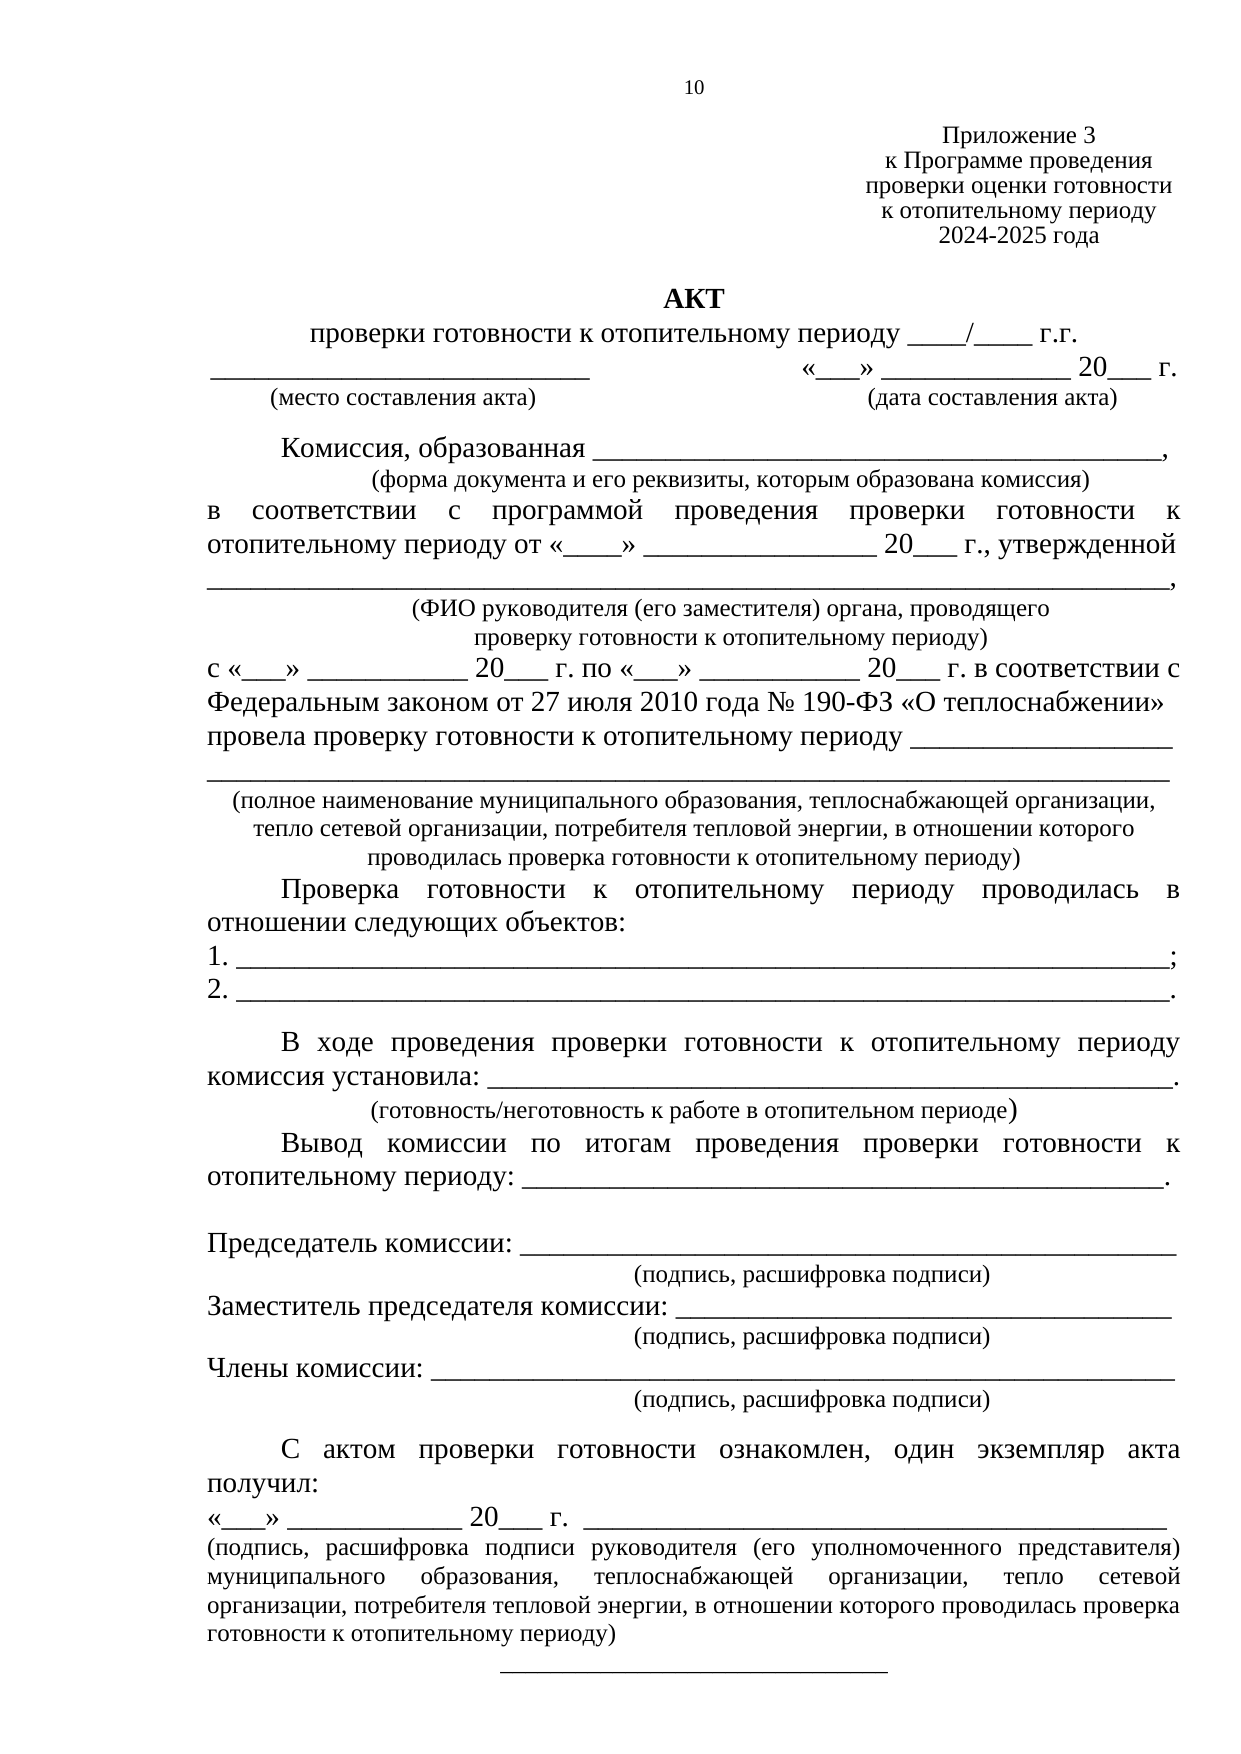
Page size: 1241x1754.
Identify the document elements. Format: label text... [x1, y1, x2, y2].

text (подпись, расшифровка подписи) [443, 1259, 1181, 1288]
text АКТ [207, 282, 1181, 315]
text Председатель комиссии: _____________________________________________ [207, 1226, 1181, 1259]
text В ходе проведения проверки готовности к отопительному периоду комиссия установила: _______________________________________________. [207, 1024, 1181, 1091]
text «___» ____________ 20___ г. ________________________________________ [207, 1499, 1181, 1532]
text (готовность/неготовность к работе в отопительном периоде) [207, 1091, 1181, 1125]
text _______________________________ [207, 1647, 1181, 1676]
text С актом проверки готовности ознакомлен, один экземпляр акта получил: [207, 1432, 1181, 1499]
text (ФИО руководителя (его заместителя) органа, проводящего [207, 593, 1181, 622]
text __________________________________________________________________, [207, 559, 1181, 593]
text __________________________________________________________________ [207, 751, 1181, 785]
text Приложение 3 [856, 123, 1181, 148]
text в соответствии с программой проведения проверки готовности к отопительному периоду от «____» ________________ 20___ г., утвержденной [207, 492, 1181, 559]
text Комиссия, образованная _______________________________________, [207, 430, 1181, 464]
text (полное наименование муниципального образования, теплоснабжающей организации, тепло сетевой организации, потребителя тепловой энергии, в отношении которого проводилась проверка готовности к отопительному периоду) [207, 785, 1181, 871]
text проверки готовности к отопительному периоду ____/____ г.г. [207, 315, 1181, 349]
text к Программе проведения [856, 148, 1181, 173]
text 2024-2025 года [856, 223, 1181, 248]
text (подпись, расшифровка подписи) [443, 1321, 1181, 1350]
text (подпись, расшифровка подписи) [443, 1384, 1181, 1412]
text (подпись, расшифровка подписи руководителя (его уполномоченного представителя) муниципального образования, теплоснабжающей организации, тепло сетевой организации, потребителя тепловой энергии, в отношении которого проводилась проверка готовности к отопительному периоду) [207, 1532, 1181, 1647]
text с «___» ___________ 20___ г. по «___» ___________ 20___ г. в соответствии с Федеральным законом от 27 июля 2010 года № 190-ФЗ «О теплоснабжении» [207, 651, 1181, 718]
text __________________________ «___» _____________ 20___ г. [207, 349, 1181, 382]
text провела проверку готовности к отопительному периоду __________________ [207, 718, 1181, 751]
text проверки оценки готовности [856, 173, 1181, 198]
text 1. ________________________________________________________________; [207, 938, 1181, 972]
text Заместитель председателя комиссии: __________________________________ [207, 1288, 1181, 1321]
text проверку готовности к отопительному периоду) [207, 622, 1181, 651]
text (форма документа и его реквизиты, которым образована комиссия) [207, 464, 1181, 492]
text Члены комиссии: ___________________________________________________ [207, 1350, 1181, 1384]
text Вывод комиссии по итогам проведения проверки готовности к отопительному периоду: ____________________________________________. [207, 1125, 1181, 1192]
text (место составления акта) (дата составления акта) [207, 382, 1181, 411]
text 2. ________________________________________________________________. [207, 972, 1181, 1005]
text к отопительному периоду [856, 198, 1181, 223]
text Проверка готовности к отопительному периоду проводилась в отношении следующих объектов: [207, 871, 1181, 938]
